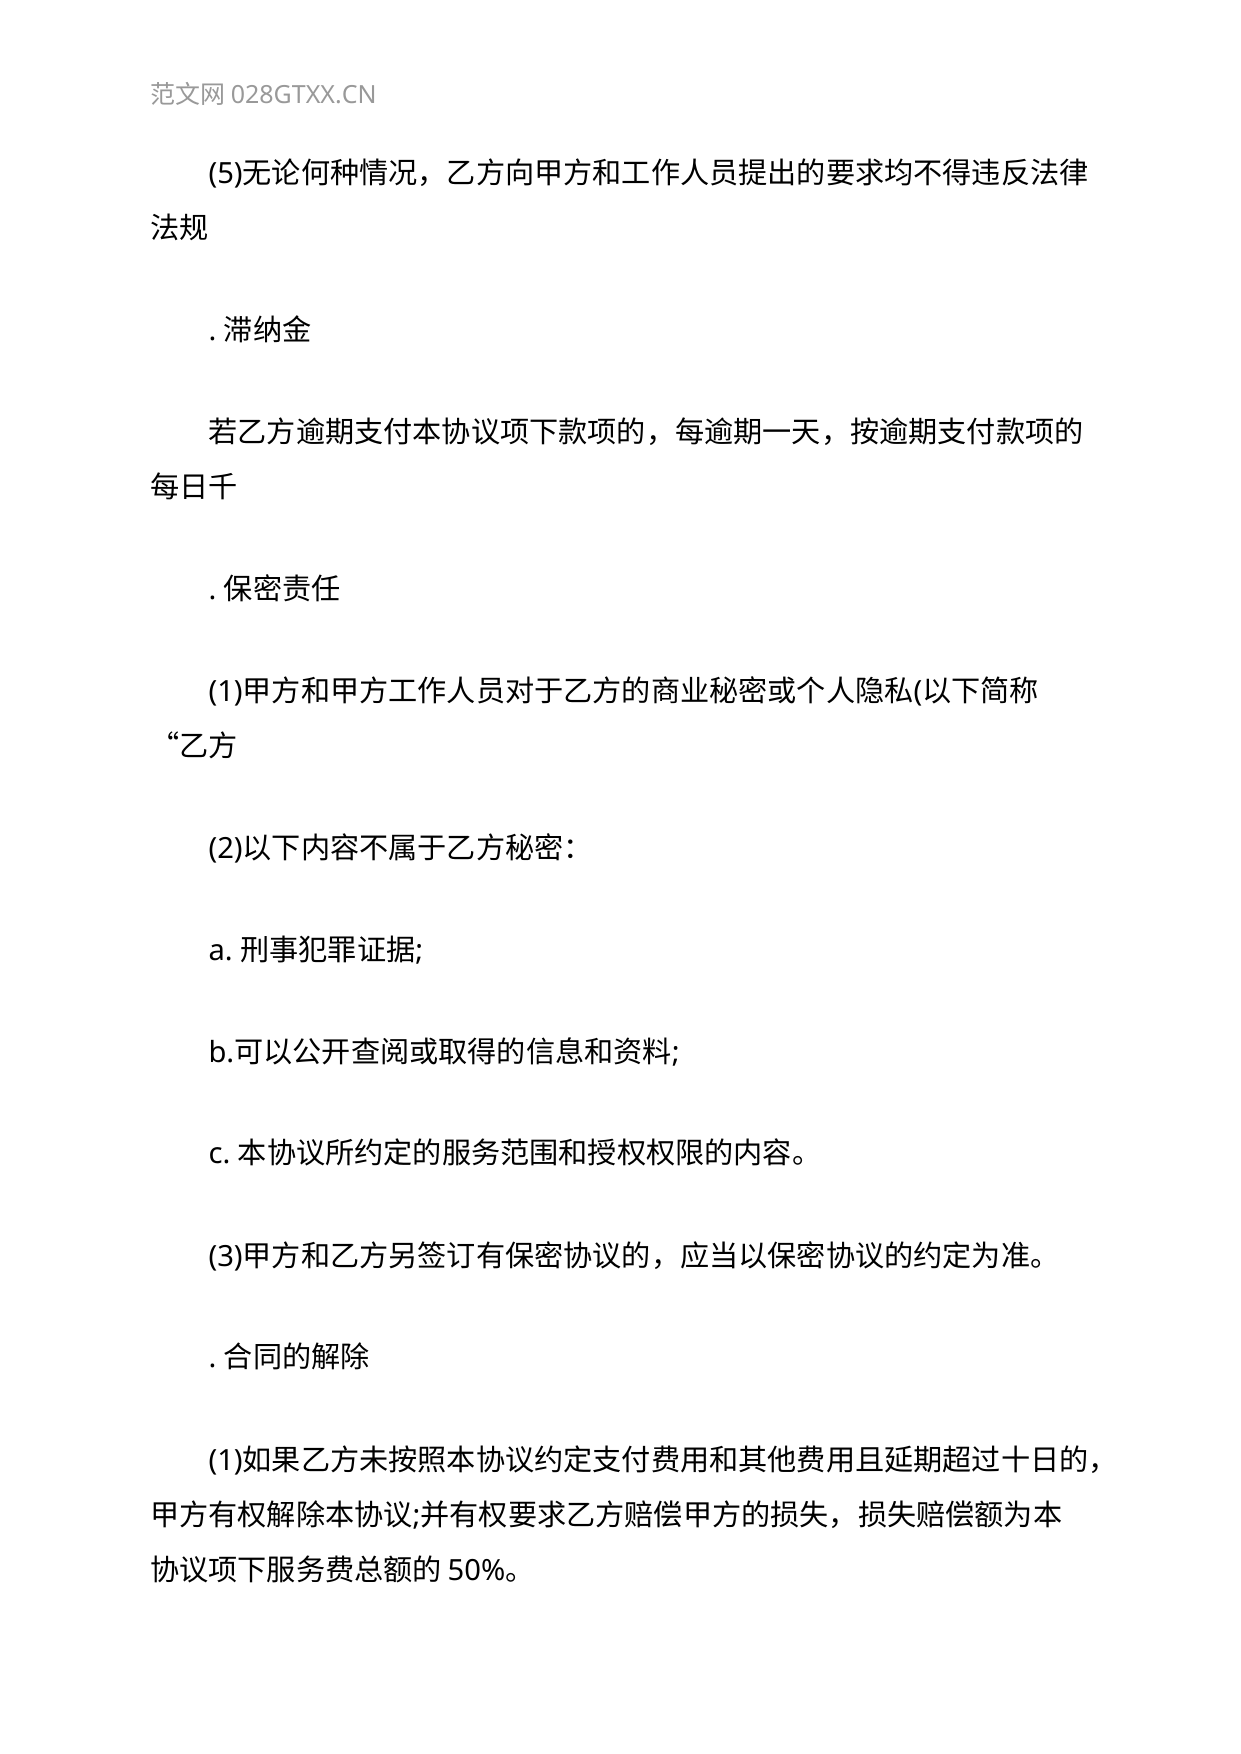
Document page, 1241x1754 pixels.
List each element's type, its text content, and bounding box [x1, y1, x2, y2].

text b.可以公开查阅或取得的信息和资料; [150, 1028, 1090, 1071]
text 若乙方逾期支付本协议项下款项的，每逾期一天，按逾期支付款项的每日千 [150, 409, 1090, 506]
text (5)无论何种情况，乙方向甲方和工作人员提出的要求均不得违反法律法规 [150, 150, 1090, 247]
text c. 本协议所约定的服务范围和授权权限的内容。 [150, 1130, 1090, 1172]
text (1)甲方和甲方工作人员对于乙方的商业秘密或个人隐私(以下简称“乙方 [150, 667, 1090, 765]
text . 保密责任 [150, 565, 1090, 608]
text (3)甲方和乙方另签订有保密协议的，应当以保密协议的约定为准。 [150, 1232, 1090, 1274]
text (2)以下内容不属于乙方秘密： [150, 824, 1090, 867]
text . 合同的解除 [150, 1334, 1090, 1376]
text (1)如果乙方未按照本协议约定支付费用和其他费用且延期超过十日的，甲方有权解除本协议;并有权要求乙方赔偿甲方的损失，损失赔偿额为本协议项下服务费总额的50%。 [150, 1436, 1090, 1588]
text . 滞纳金 [150, 307, 1090, 349]
text a. 刑事犯罪证据; [150, 926, 1090, 968]
